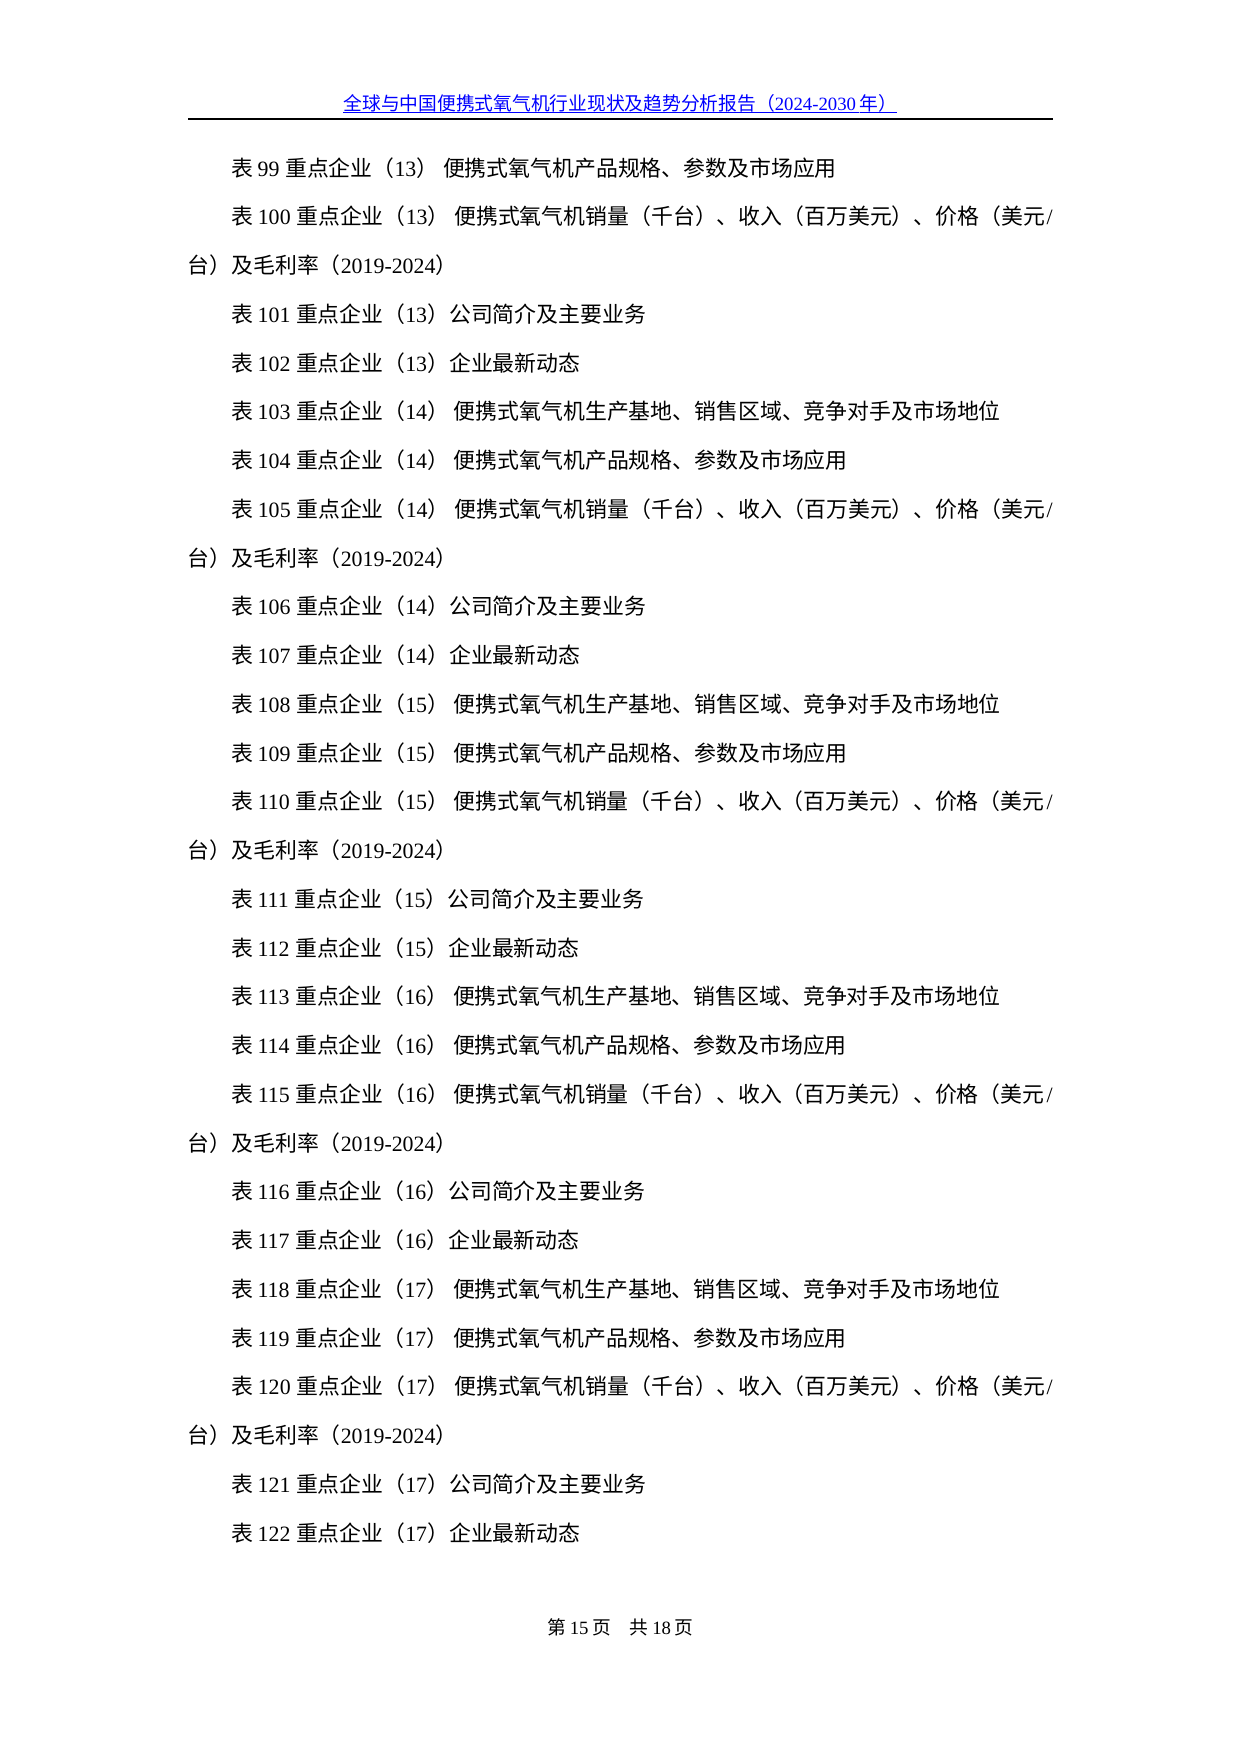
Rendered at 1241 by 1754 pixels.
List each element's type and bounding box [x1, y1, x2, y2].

text [187, 150, 1053, 1548]
